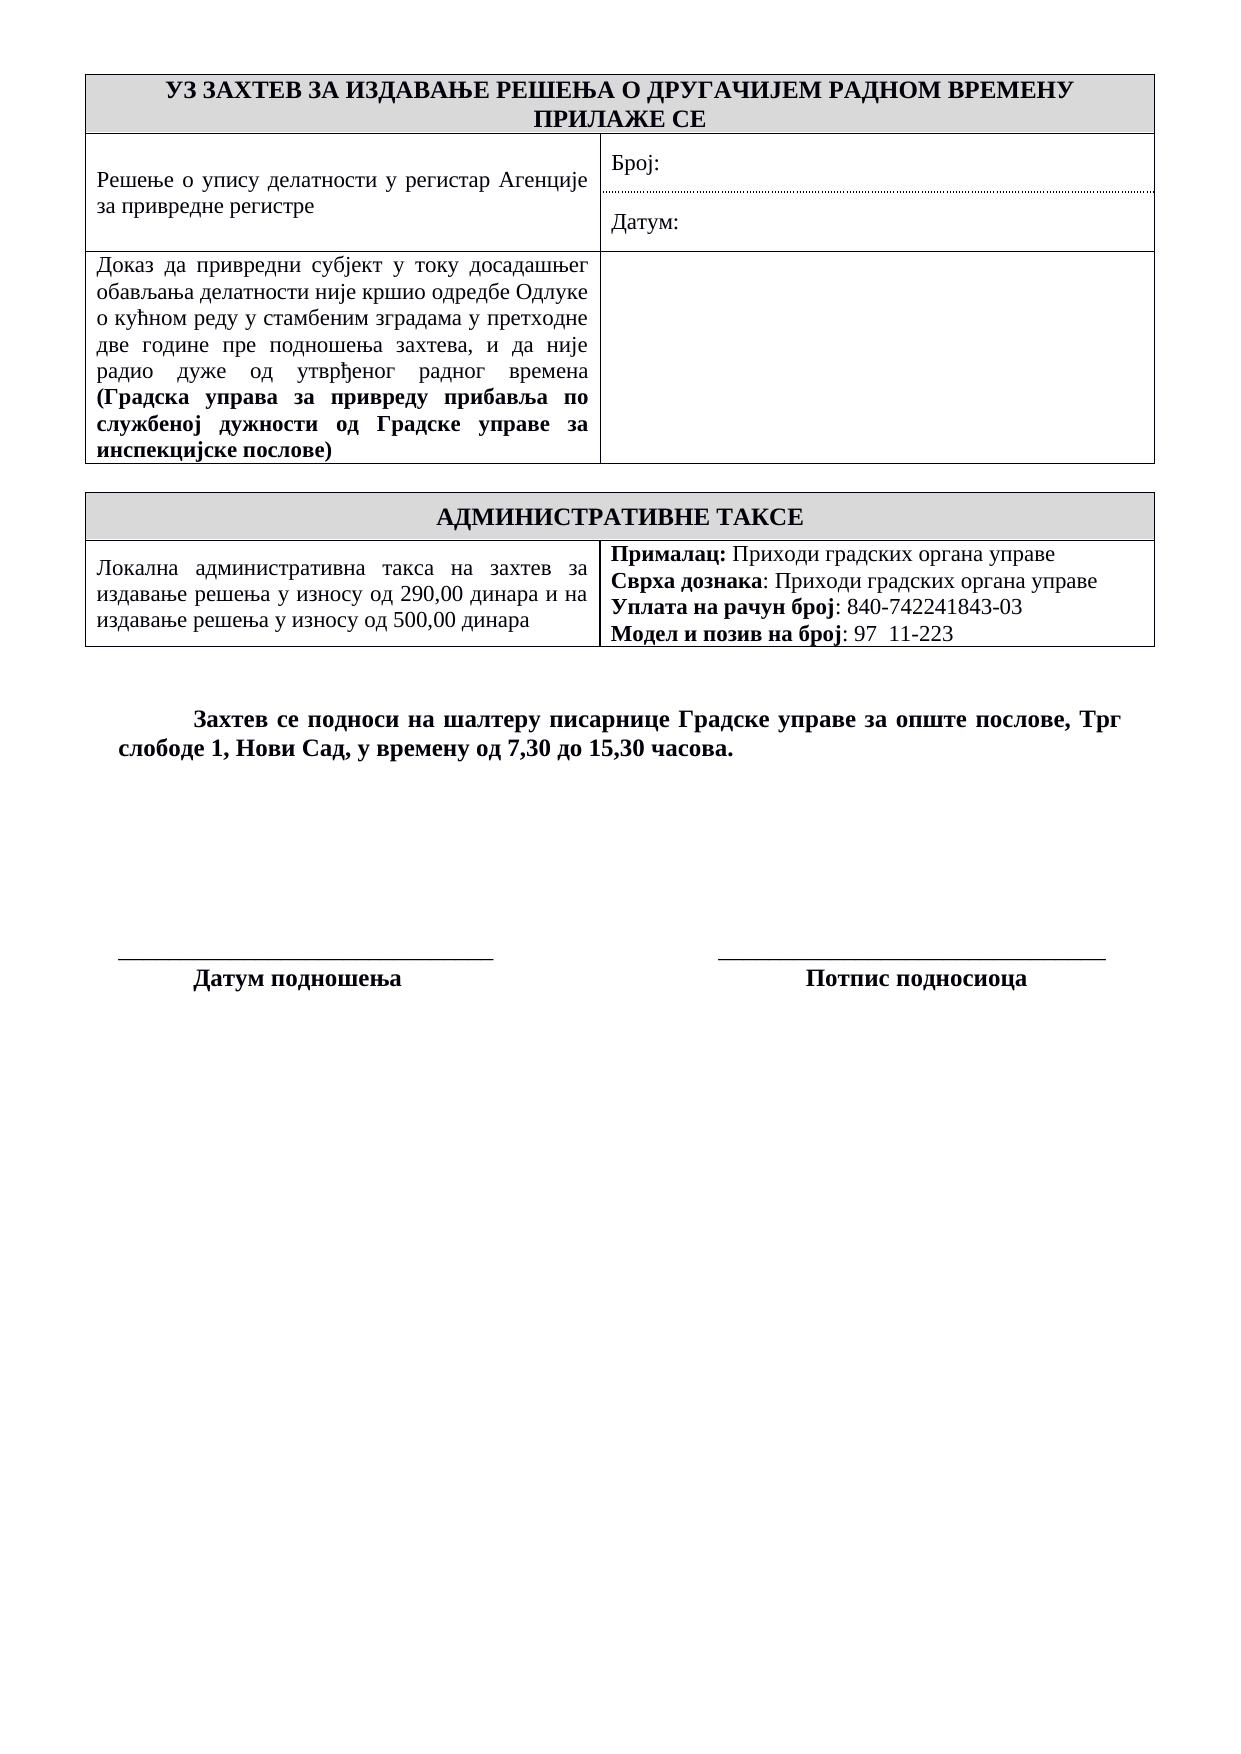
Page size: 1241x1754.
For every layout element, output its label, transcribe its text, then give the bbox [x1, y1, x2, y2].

table_cell Прималац: Приходи градских органа управе Сврха дознака: Приходи градских органа управе Уплата на рачун број: 840-742241843-03 Модел и позив на број: 97 11-223 [601, 541, 1154, 646]
text ______________________________ _______________________________ [118, 934, 1122, 963]
table_cell Датум: [601, 191, 1154, 251]
text Захтев се подноси на шалтеру писарнице Градске управе за опште послове, Трг слободе 1, Нови Сад, у времену од 7,30 до 15,30 часова. [118, 704, 1122, 762]
table_header УЗ ЗАХТЕВ ЗА ИЗДАВАЊЕ РЕШЕЊА О ДРУГАЧИЈЕМ РАДНОМ ВРЕМЕНУ ПРИЛАЖЕ СЕ [86, 75, 1154, 132]
table_cell Доказ да привредни субјект у току досадашњег обављања делатности није кршио одредбе Одлуке о кућном реду у стамбеним зградама у претходне две године пре подношења захтева, и да није радио дуже од утврђеног радног времена (Градска управа за привреду прибавља по службеној дужности од Градске управе за инспекцијске послове) [86, 252, 600, 462]
table_cell Решење о упису делатности у регистар Агенције за привредне регистре [86, 134, 600, 251]
text Датум подношења Потпис подносиоца [118, 963, 1122, 992]
table_header АДМИНИСТРАТИВНЕ ТАКСЕ [86, 493, 1154, 539]
table_cell Број: [601, 134, 1154, 191]
table_cell Локална административна такса на захтев за издавање решења у износу од 290,00 динара и на издавање решења у износу од 500,00 динара [86, 541, 599, 646]
table_cell [601, 252, 1154, 462]
